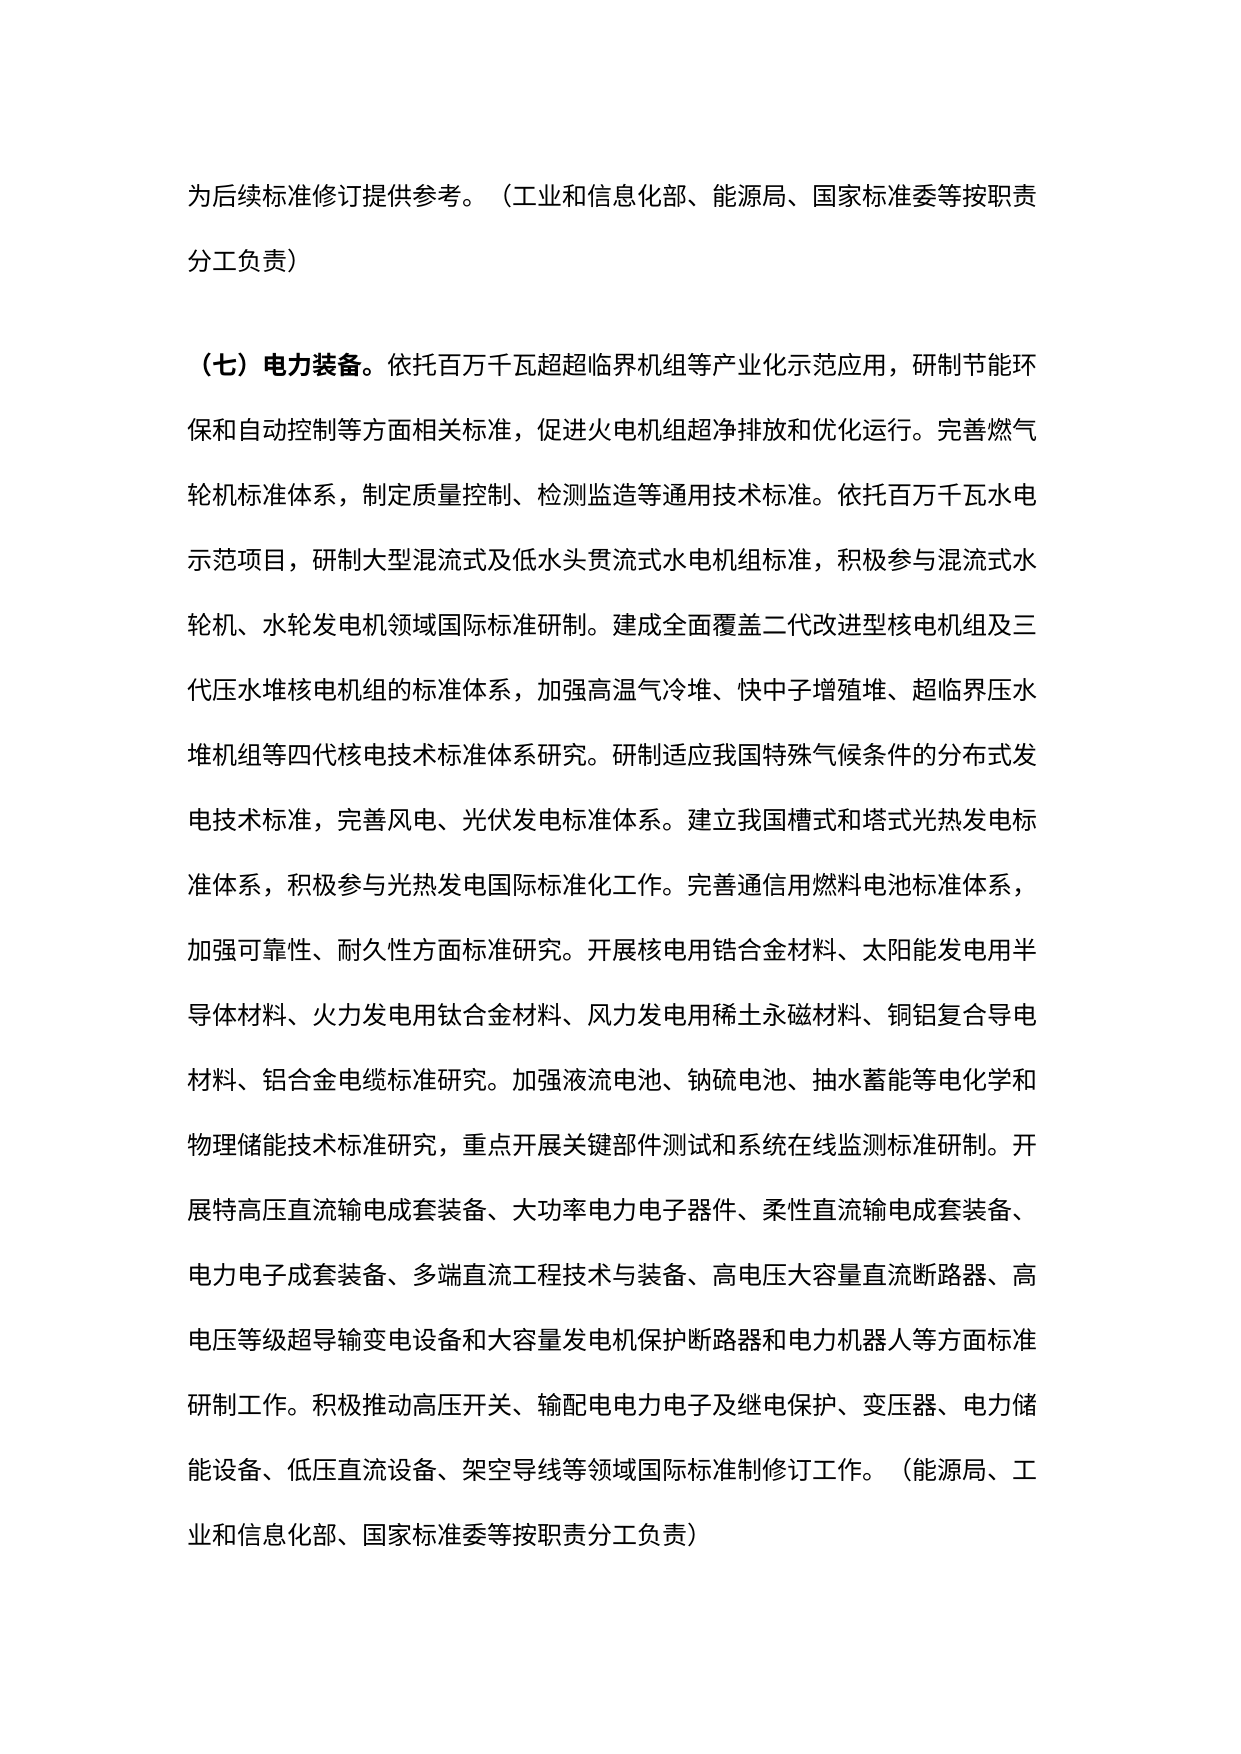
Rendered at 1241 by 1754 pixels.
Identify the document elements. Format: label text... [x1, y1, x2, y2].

text （七）电力装备。依托百万千瓦超超临界机组等产业化示范应用，研制节能环保和自动控制等方面相关标准，促进火电机组超净排放和优化运行。完善燃气轮机标准体系，制定质量控制、检测监造等通用技术标准。依托百万千瓦水电示范项目，研制大型混流式及低水头贯流式水电机组标准，积极参与混流式水轮机、水轮发电机领域国际标准研制。建成全面覆盖二代改进型核电机组及三代压水堆核电机组的标准体系，加强高温气冷堆、快中子增殖堆、超临界压水堆机组等四代核电技术标准体系研究。研制适应我国特殊气候条件的分布式发电技术标准，完善风电、光伏发电标准体系。建立我国槽式和塔式光热发电标准体系，积极参与光热发电国际标准化工作。完善通信用燃料电池标准体系，加强可靠性、耐久性方面标准研究。开展核电用锆合金材料、太阳能发电用半导体材料、火力发电用钛合金材料、风力发电用稀土永磁材料、铜铝复合导电材料、铝合金电缆标准研究。加强液流电池、钠硫电池、抽水蓄能等电化学和物理储能技术标准研究，重点开展关键部件测试和系统在线监测标准研制。开展特高压直流输电成套装备、大功率电力电子器件、柔性直流输电成套装备、电力电子成套装备、多端直流工程技术与装备、高电压大容量直流断路器、高电压等级超导输变电设备和大容量发电机保护断路器和电力机器人等方面标准研制工作。积极推动高压开关、输配电电力电子及继电保护、变压器、电力储能设备、低压直流设备、架空导线等领域国际标准制修订工作。（能源局、工业和信息化部、国家标准委等按职责分工负责） [187, 331, 1053, 1566]
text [187, 162, 1053, 292]
